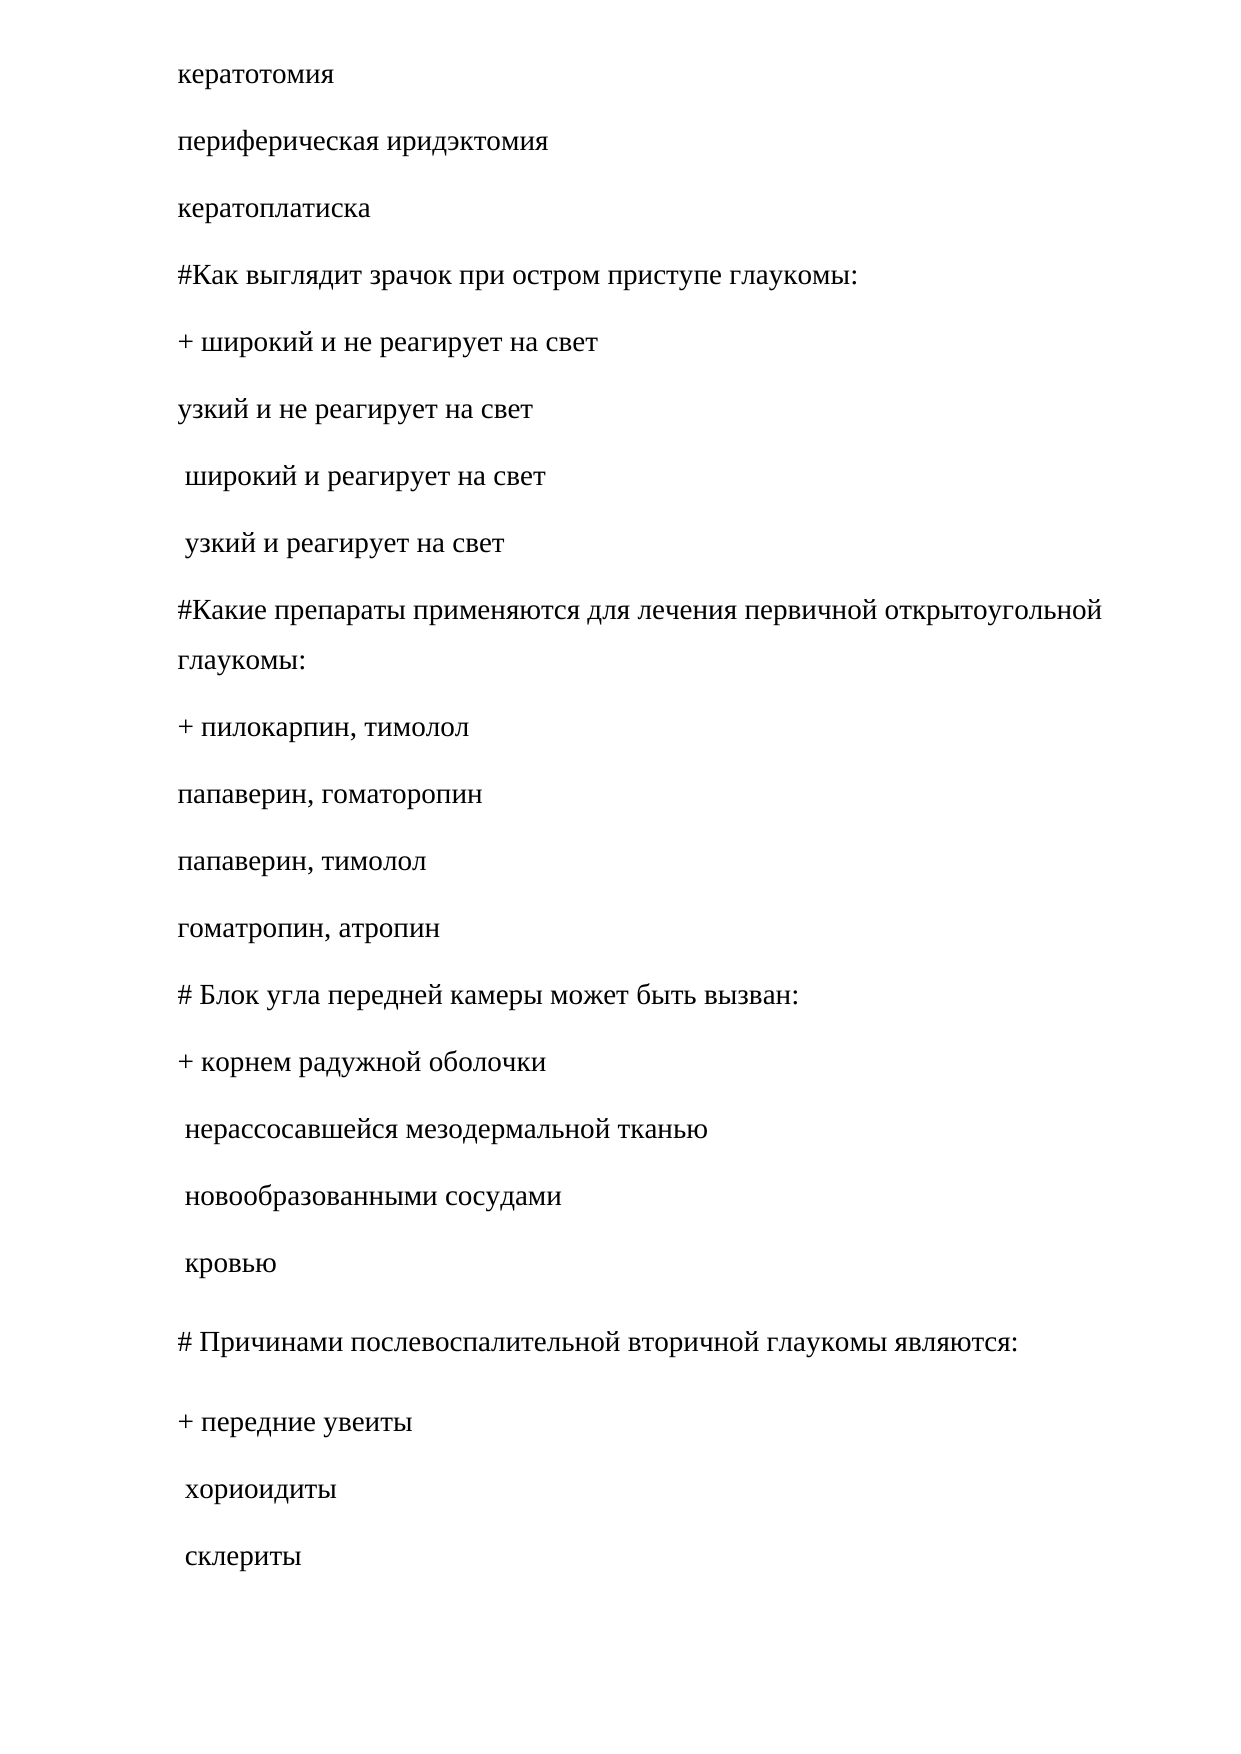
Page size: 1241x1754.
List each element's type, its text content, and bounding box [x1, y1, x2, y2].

text + передние увеиты [177, 1404, 1152, 1438]
text узкий и не реагирует на свет [177, 391, 1152, 424]
text кровью [177, 1245, 1152, 1279]
text гоматропин, атропин [177, 910, 1152, 944]
text папаверин, гоматоропин [177, 776, 1152, 810]
text кератотомия [177, 56, 1152, 90]
text # Причинами послевоспалительной вторичной глаукомы являются: [177, 1324, 1152, 1358]
text # Блок угла передней камеры может быть вызван: [177, 977, 1152, 1011]
text новообразованными сосудами [177, 1178, 1152, 1212]
text хориоидиты [177, 1471, 1152, 1504]
text кератоплатиска [177, 190, 1152, 224]
text склериты [177, 1538, 1152, 1572]
text периферическая иридэктомия [177, 123, 1152, 157]
text #Как выглядит зрачок при остром приступе глаукомы: [177, 257, 1152, 291]
text + широкий и не реагирует на свет [177, 324, 1152, 358]
text нерассосавшейся мезодермальной тканью [177, 1111, 1152, 1145]
text папаверин, тимолол [177, 843, 1152, 877]
text #Какие препараты применяются для лечения первичной открытоугольной глаукомы: [177, 592, 1152, 676]
text широкий и реагирует на свет [177, 458, 1152, 492]
text узкий и реагирует на свет [177, 525, 1152, 558]
text + пилокарпин, тимолол [177, 709, 1152, 743]
text + корнем радужной оболочки [177, 1044, 1152, 1078]
